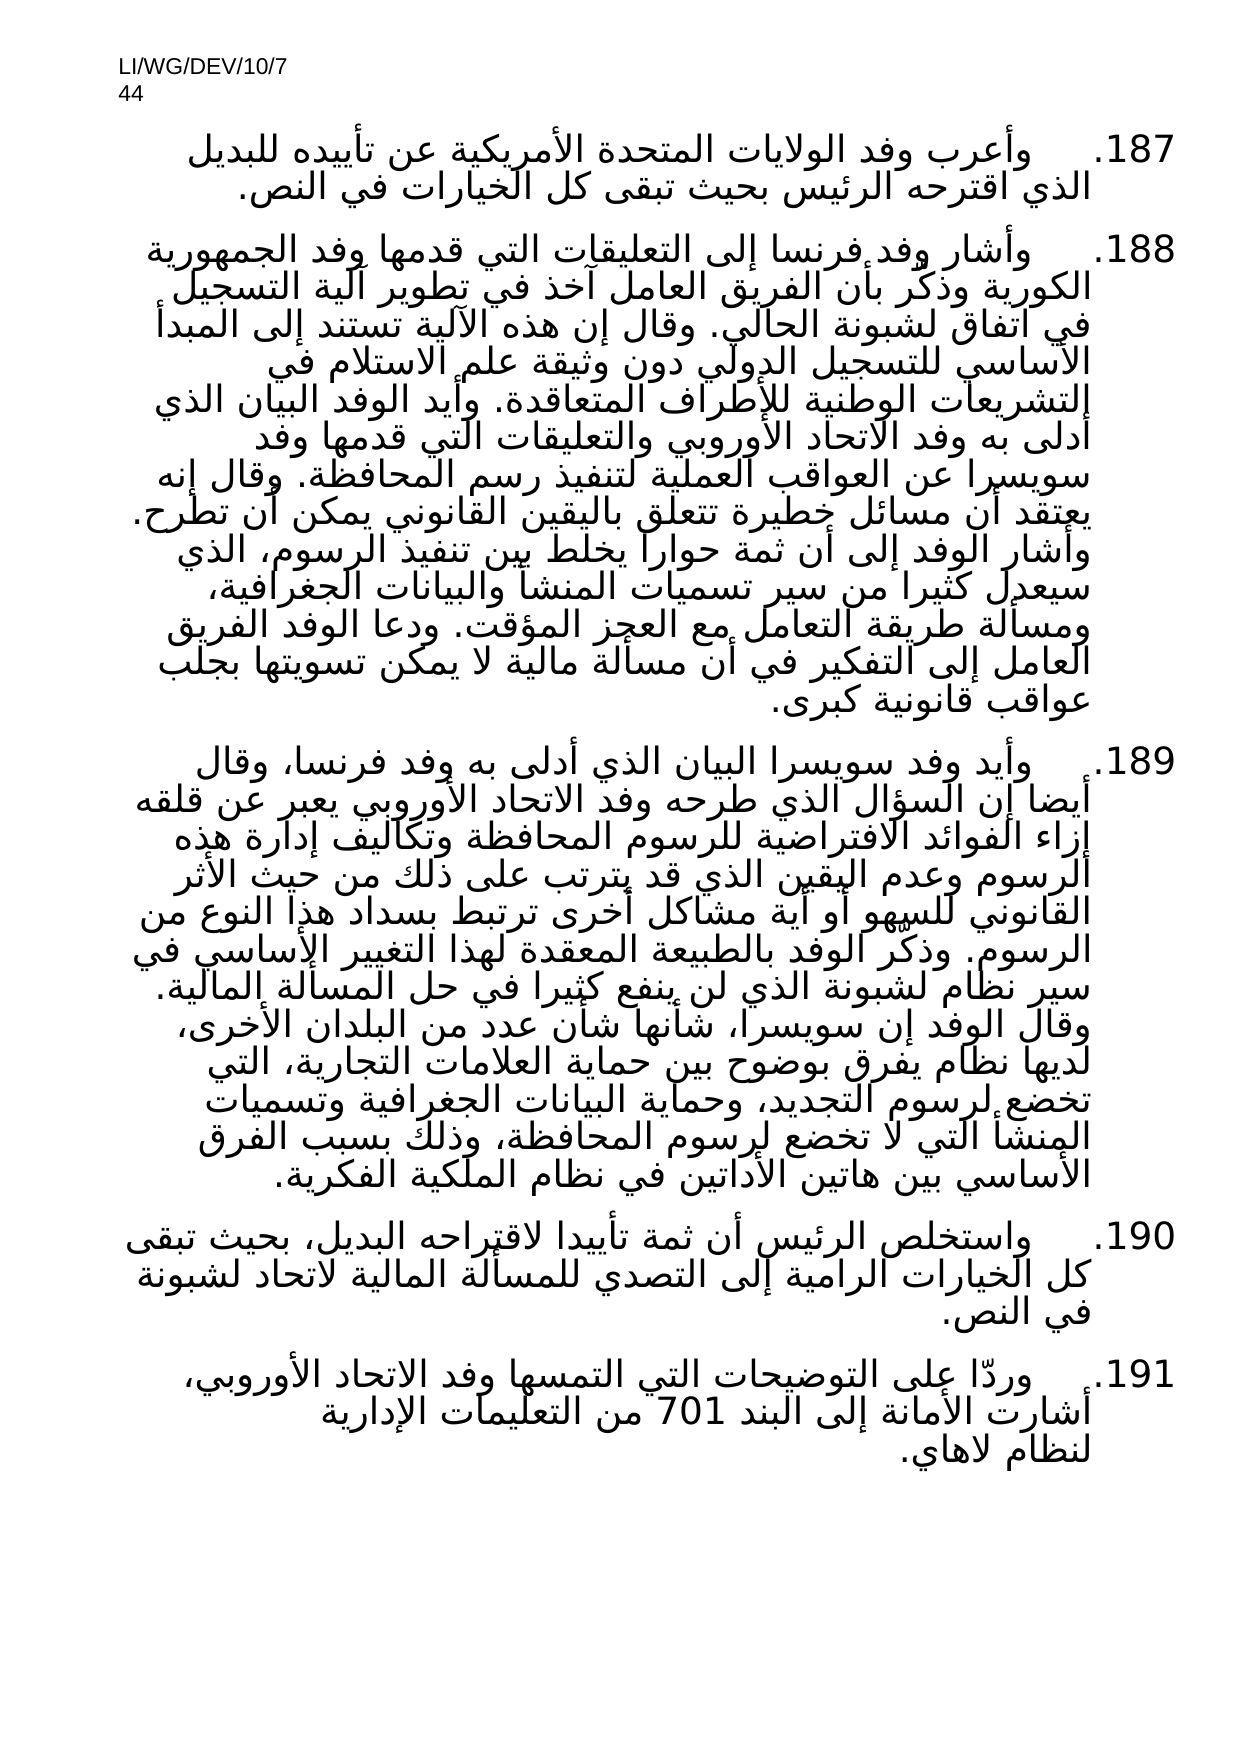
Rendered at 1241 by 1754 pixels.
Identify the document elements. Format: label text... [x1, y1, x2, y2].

text وأعرب وفد الولايات المتحدة الأمريكية عن تأييده للبديل الذي اقترحه الرئيس بحيث تبقى كل الخيارات في النص. [118, 132, 1092, 207]
text واستخلص الرئيس أن ثمة تأييدا لاقتراحه البديل، بحيث تبقى كل الخيارات الرامية إلى التصدي للمسألة المالية لاتحاد لشبونة في النص. [118, 1220, 1092, 1332]
text وردّا على التوضيحات التي التمسها وفد الاتحاد الأوروبي، أشارت الأمانة إلى البند 701 من التعليمات الإدارية لنظام لاهاي. [118, 1357, 1092, 1470]
text وأشار وفد فرنسا إلى التعليقات التي قدمها وفد الجمهورية الكورية وذكّر بأن الفريق العامل آخذ في تطوير آلية التسجيل في اتفاق لشبونة الحالي. وقال إن هذه الآلية تستند إلى المبدأ الأساسي للتسجيل الدولي دون وثيقة علم الاستلام في التشريعات الوطنية للأطراف المتعاقدة. وأيد الوفد البيان الذي أدلى به وفد الاتحاد الأوروبي والتعليقات التي قدمها وفد سويسرا عن العواقب العملية لتنفيذ رسم المحافظة. وقال إنه يعتقد أن مسائل خطيرة تتعلق باليقين القانوني يمكن أن تطرح. وأشار الوفد إلى أن ثمة حوارا يخلط بين تنفيذ الرسوم، الذي سيعدل كثيرا من سير تسميات المنشأ والبيانات الجغرافية، ومسألة طريقة التعامل مع العجز المؤقت. ودعا الوفد الفريق العامل إلى التفكير في أن مسألة مالية لا يمكن تسويتها بجلب عواقب قانونية كبرى. [118, 232, 1092, 720]
text وأيد وفد سويسرا البيان الذي أدلى به وفد فرنسا، وقال أيضا إن السؤال الذي طرحه وفد الاتحاد الأوروبي يعبر عن قلقه إزاء الفوائد الافتراضية للرسوم المحافظة وتكاليف إدارة هذه الرسوم وعدم اليقين الذي قد يترتب على ذلك من حيث الأثر القانوني للسهو أو أية مشاكل أخرى ترتبط بسداد هذا النوع من الرسوم. وذكّر الوفد بالطبيعة المعقدة لهذا التغيير الأساسي في سير نظام لشبونة الذي لن ينفع كثيرا في حل المسألة المالية. وقال الوفد إن سويسرا، شأنها شأن عدد من البلدان الأخرى، لديها نظام يفرق بوضوح بين حماية العلامات التجارية، التي تخضع لرسوم التجديد، وحماية البيانات الجغرافية وتسميات المنشأ التي لا تخضع لرسوم المحافظة، وذلك بسبب الفرق الأساسي بين هاتين الأداتين في نظام الملكية الفكرية. [118, 745, 1092, 1195]
